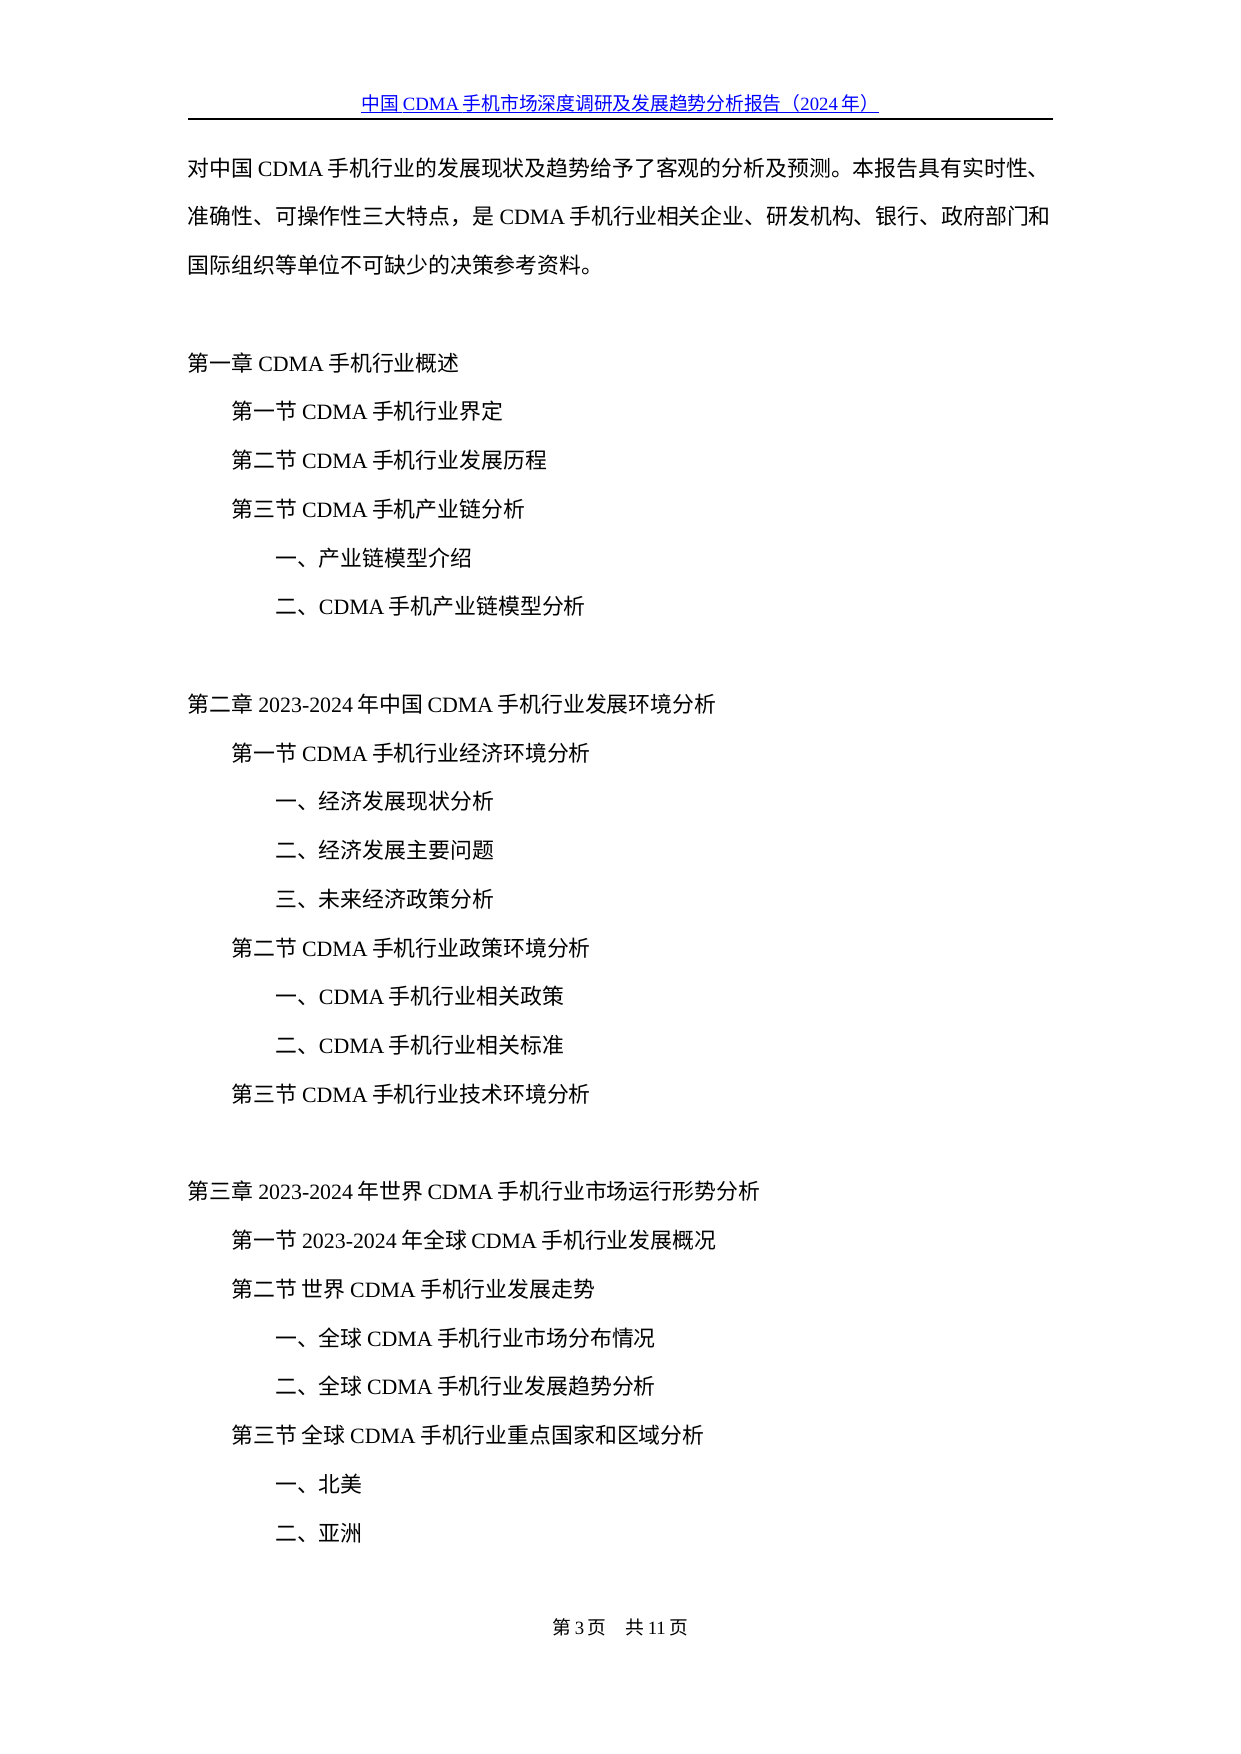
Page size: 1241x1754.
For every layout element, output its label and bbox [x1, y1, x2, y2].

text [187, 150, 1053, 1548]
